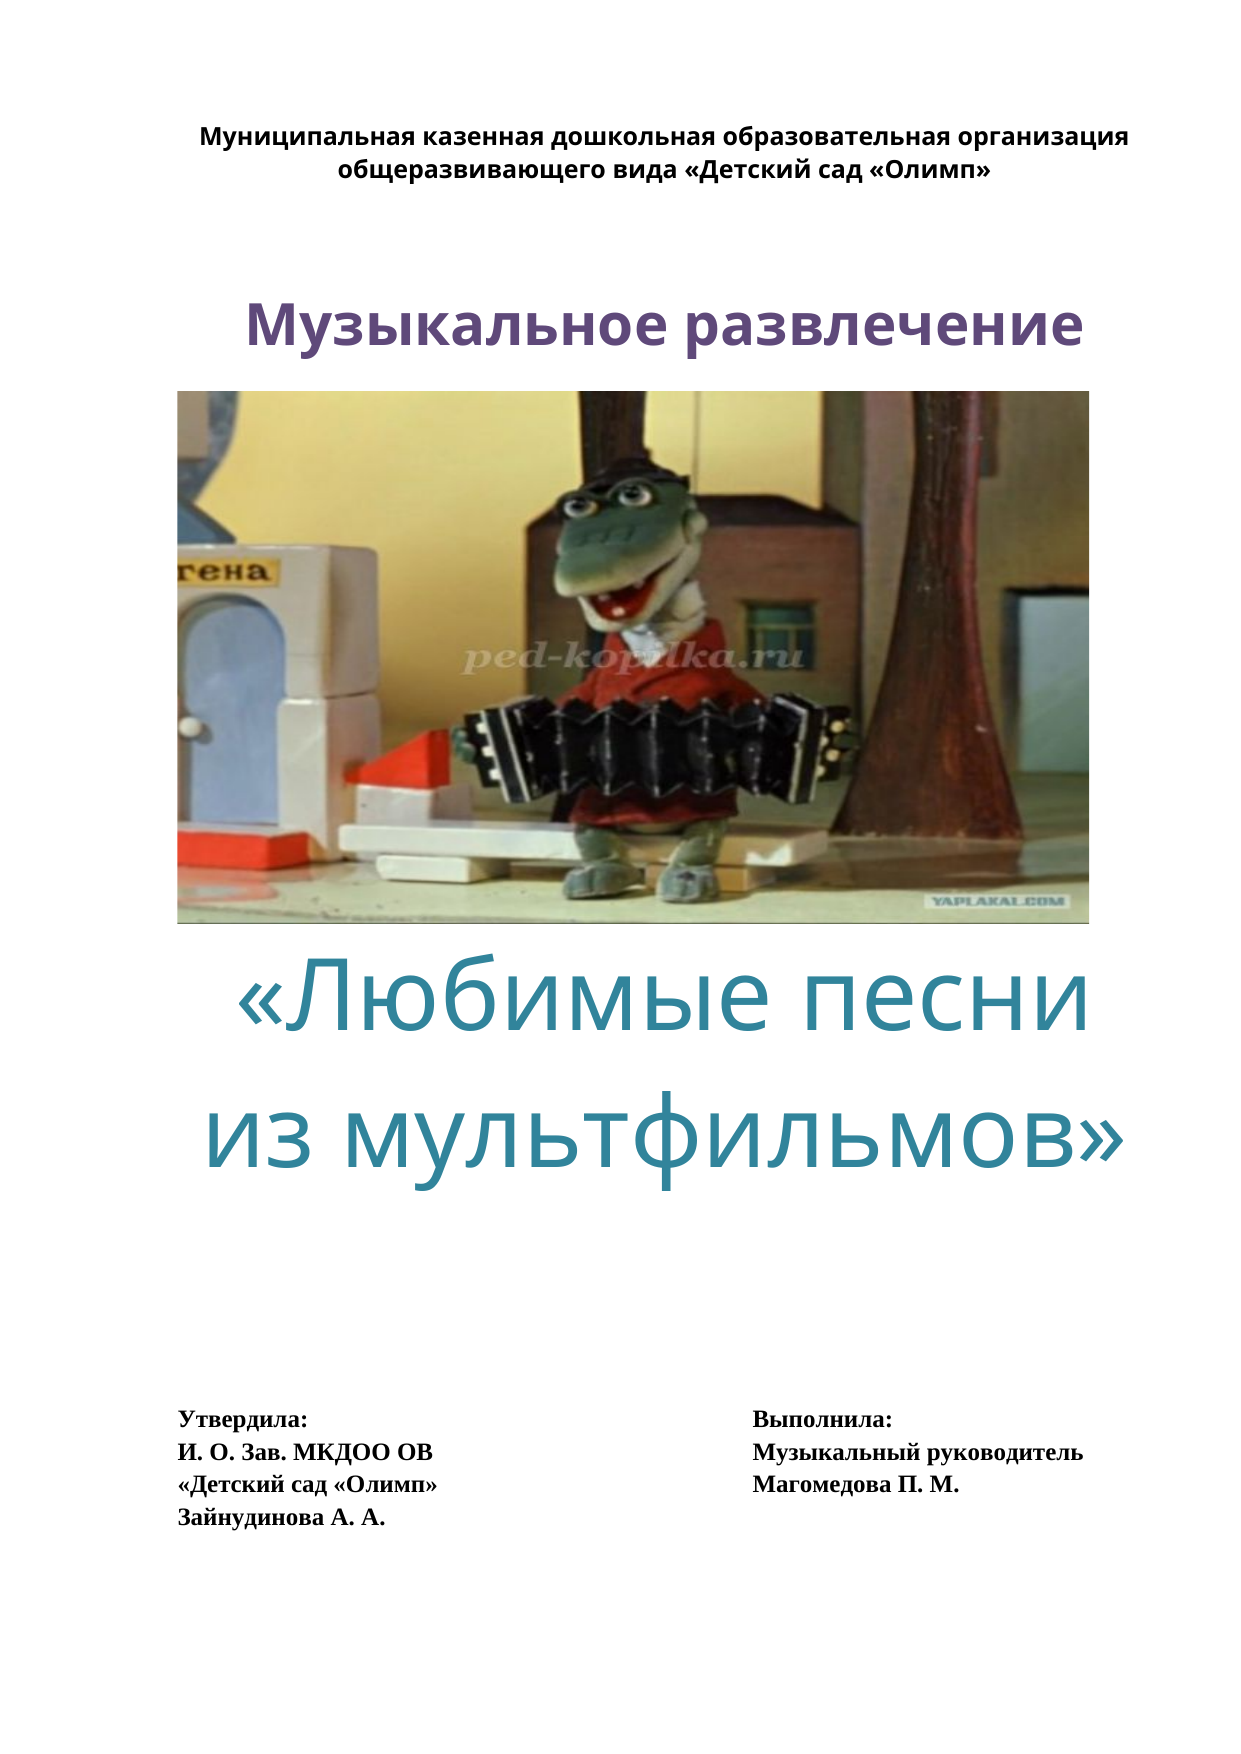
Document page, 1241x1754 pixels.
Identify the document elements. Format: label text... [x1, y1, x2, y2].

text «Детский сад «Олимп» Магомедова П. М. [177, 1466, 1152, 1498]
text Зайнудинова А. А. [177, 1498, 1152, 1531]
text Муниципальная казенная дошкольная образовательная организация общеразвивающего вида «Детский сад «Олимп» [177, 118, 1152, 186]
text И. О. Зав. МКДОО ОВ Музыкальный руководитель [177, 1433, 1152, 1466]
text «Любимые песни из мультфильмов» [177, 924, 1152, 1196]
text Музыкальное развлечение [177, 283, 1152, 363]
picture [177, 391, 1090, 924]
text Утвердила: Выполнила: [177, 1401, 1152, 1433]
